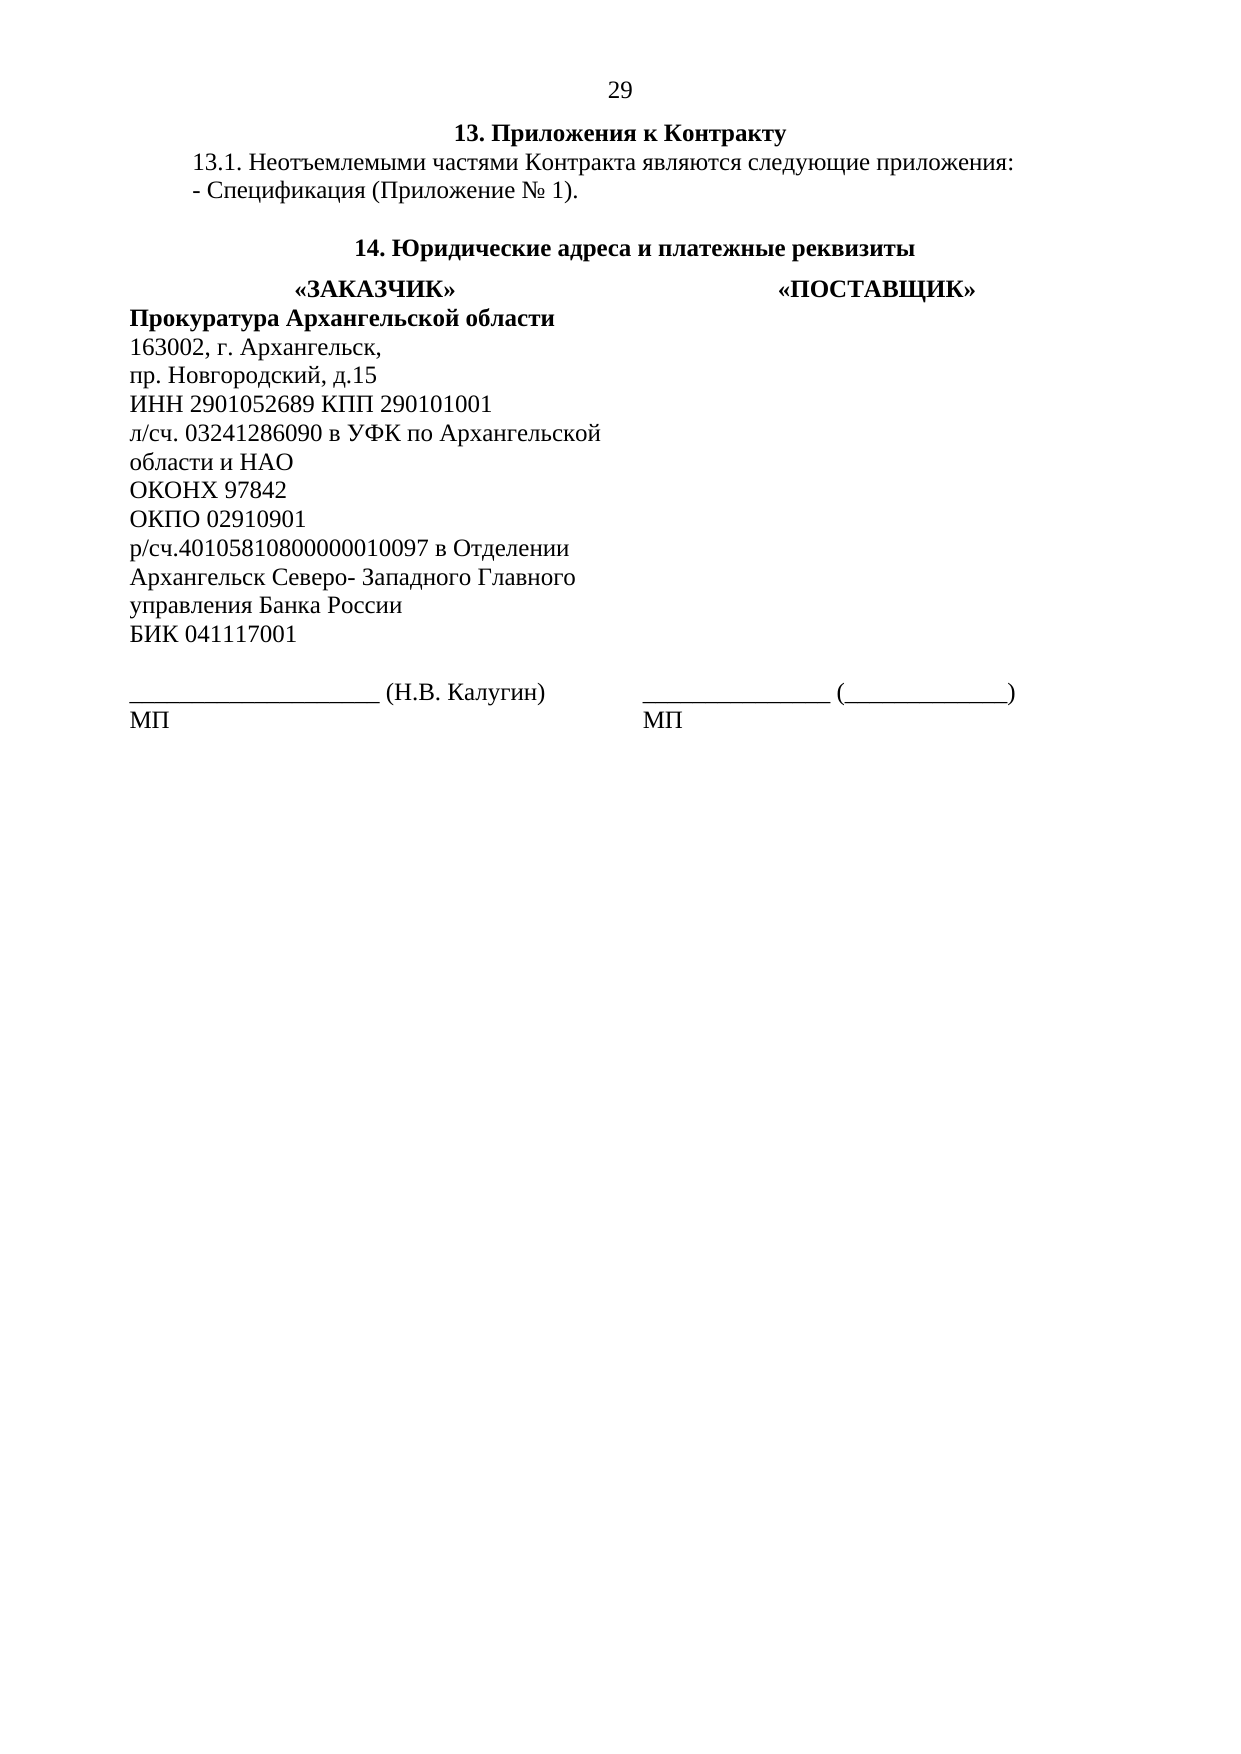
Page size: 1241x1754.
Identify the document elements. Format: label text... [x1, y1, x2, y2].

text 13.1. Неотъемлемыми частями Контракта являются следующие приложения: [118, 147, 1122, 176]
text 13. Приложения к Контракту [118, 118, 1122, 147]
table_header «ЗАКАЗЧИК» [118, 274, 631, 303]
table_cell _______________ (_____________) МП [631, 303, 1122, 734]
text 14. Юридические адреса и платежные реквизиты [148, 233, 1122, 262]
text - Спецификация (Приложение № 1). [118, 176, 1122, 204]
table_header «ПОСТАВЩИК» [631, 274, 1122, 303]
table_cell Прокуратура Архангельской области 163002, г. Архангельск, пр. Новгородский, д.15 ИНН 2901052689 КПП 290101001 л/сч. 03241286090 в УФК по Архангельской области и НАО ОКОНХ 97842 ОКПО 02910901 р/сч.40105810800000010097 в Отделении Архангельск Северо- Западного Главного управления Банка России БИК 041117001 ____________________ (Н.В. Калугин) МП [118, 303, 631, 734]
